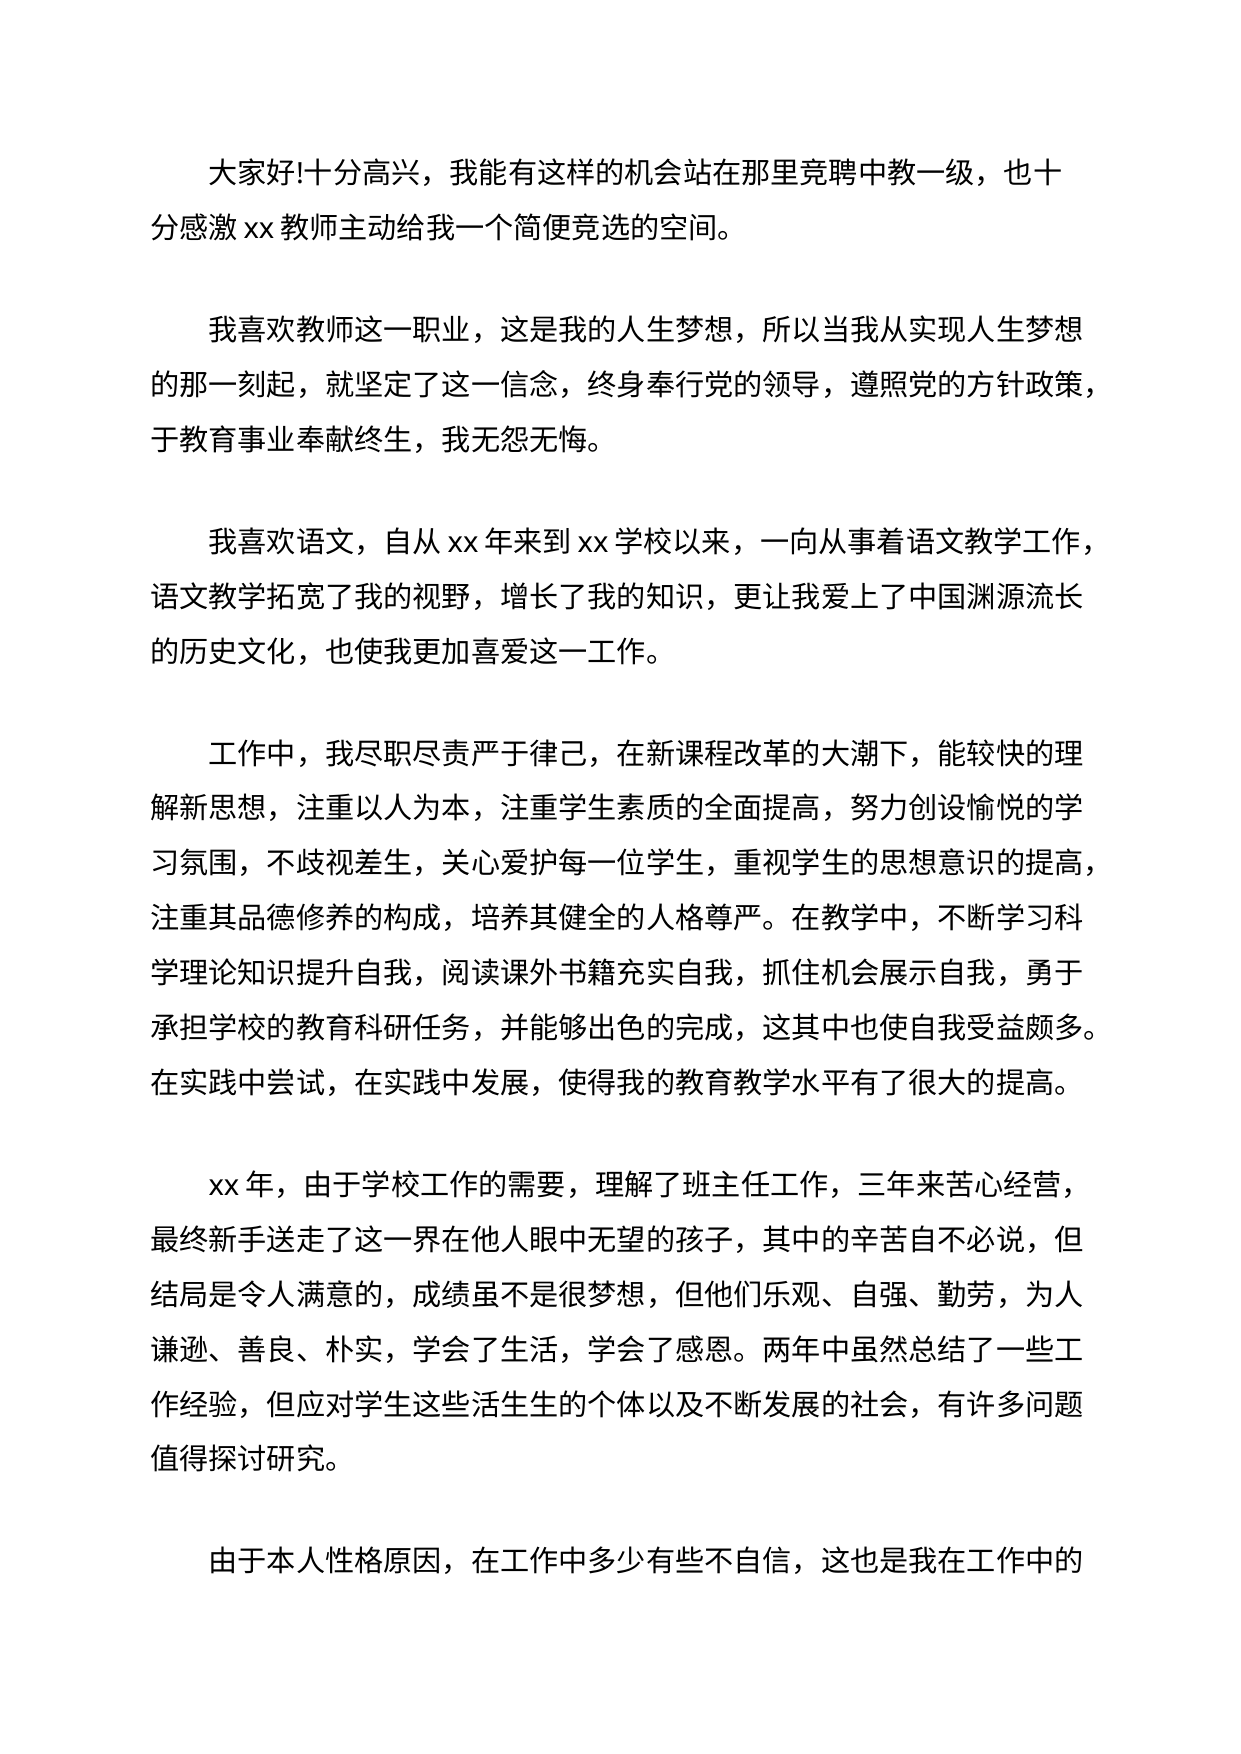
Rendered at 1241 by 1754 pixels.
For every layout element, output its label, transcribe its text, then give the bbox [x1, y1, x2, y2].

text 我喜欢语文，自从xx年来到xx学校以来，一向从事着语文教学工作，语文教学拓宽了我的视野，增长了我的知识，更让我爱上了中国渊源流长的历史文化，也使我更加喜爱这一工作。 [150, 518, 1090, 671]
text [150, 1538, 1090, 1580]
text xx年，由于学校工作的需要，理解了班主任工作，三年来苦心经营，最终新手送走了这一界在他人眼中无望的孩子，其中的辛苦自不必说，但结局是令人满意的，成绩虽不是很梦想，但他们乐观、自强、勤劳，为人谦逊、善良、朴实，学会了生活，学会了感恩。两年中虽然总结了一些工作经验，但应对学生这些活生生的个体以及不断发展的社会，有许多问题值得探讨研究。 [150, 1161, 1090, 1478]
text 工作中，我尽职尽责严于律己，在新课程改革的大潮下，能较快的理解新思想，注重以人为本，注重学生素质的全面提高，努力创设愉悦的学习氛围，不歧视差生，关心爱护每一位学生，重视学生的思想意识的提高，注重其品德修养的构成，培养其健全的人格尊严。在教学中，不断学习科学理论知识提升自我，阅读课外书籍充实自我，抓住机会展示自我，勇于承担学校的教育科研任务，并能够出色的完成，这其中也使自我受益颇多。在实践中尝试，在实践中发展，使得我的教育教学水平有了很大的提高。 [150, 730, 1090, 1102]
text 我喜欢教师这一职业，这是我的人生梦想，所以当我从实现人生梦想的那一刻起，就坚定了这一信念，终身奉行党的领导，遵照党的方针政策，于教育事业奉献终生，我无怨无悔。 [150, 307, 1090, 459]
text 大家好!十分高兴，我能有这样的机会站在那里竞聘中教一级，也十分感激xx教师主动给我一个简便竞选的空间。 [150, 150, 1090, 247]
